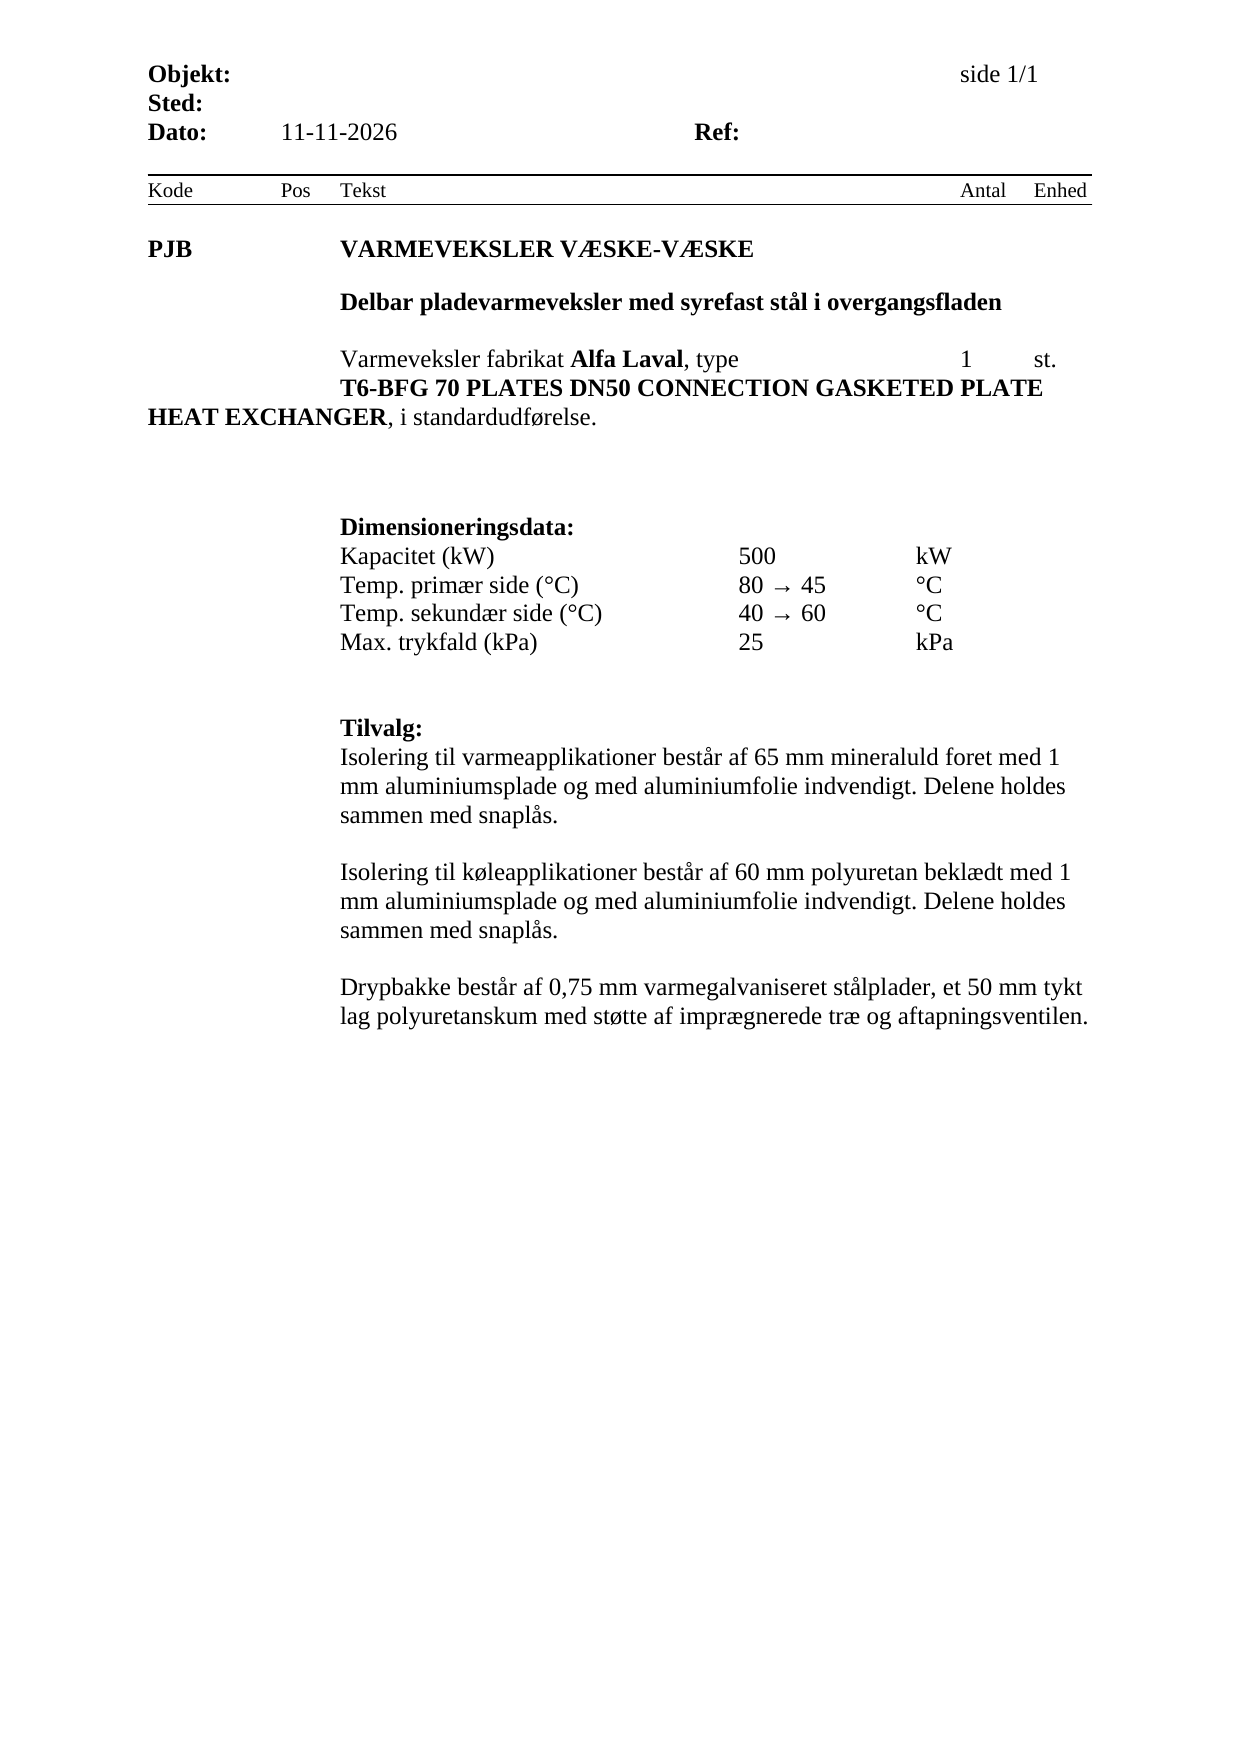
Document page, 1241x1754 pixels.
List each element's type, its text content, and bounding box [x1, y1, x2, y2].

text Tilvalg: [148, 713, 1092, 742]
text Max. trykfald (kPa) 25 kPa [340, 627, 1092, 656]
text Dimensioneringsdata: [148, 512, 1092, 541]
text T6-BFG 70 PLATES DN50 CONNECTION GASKETED PLATE HEAT EXCHANGER, i standardudførelse. [148, 373, 1092, 431]
text Delbar pladevarmeveksler med syrefast stål i overgangsfladen [340, 287, 1092, 316]
text Isolering til varmeapplikationer består af 65 mm mineraluld foret med 1 mm aluminiumsplade og med aluminiumfolie indvendigt. Delene holdes sammen med snaplås. [340, 742, 1092, 828]
text Kapacitet (kW) 500 kW [340, 541, 1092, 570]
text Sted: [148, 88, 1092, 117]
text Isolering til køleapplikationer består af 60 mm polyuretan beklædt med 1 mm aluminiumsplade og med aluminiumfolie indvendigt. Delene holdes sammen med snaplås. [340, 857, 1092, 943]
text PJB VARMEVEKSLER VÆSKE-VÆSKE [148, 234, 1092, 263]
text Temp. primær side (°C) 80 → 45 °C [340, 570, 1092, 598]
text Temp. sekundær side (°C) 40 → 60 °C [340, 598, 1092, 627]
text Varmeveksler fabrikat Alfa Laval, type 1 st. [148, 344, 1092, 373]
text Kode Pos Tekst Antal Enhed [148, 176, 1092, 204]
text Dato: 04-04-2025 Ref: [148, 117, 1092, 145]
text Objekt: side 1/1 [148, 59, 1092, 88]
text Drypbakke består af 0,75 mm varmegalvaniseret stålplader, et 50 mm tykt lag polyuretanskum med støtte af imprægnerede træ og aftapningsventilen. [340, 972, 1092, 1030]
